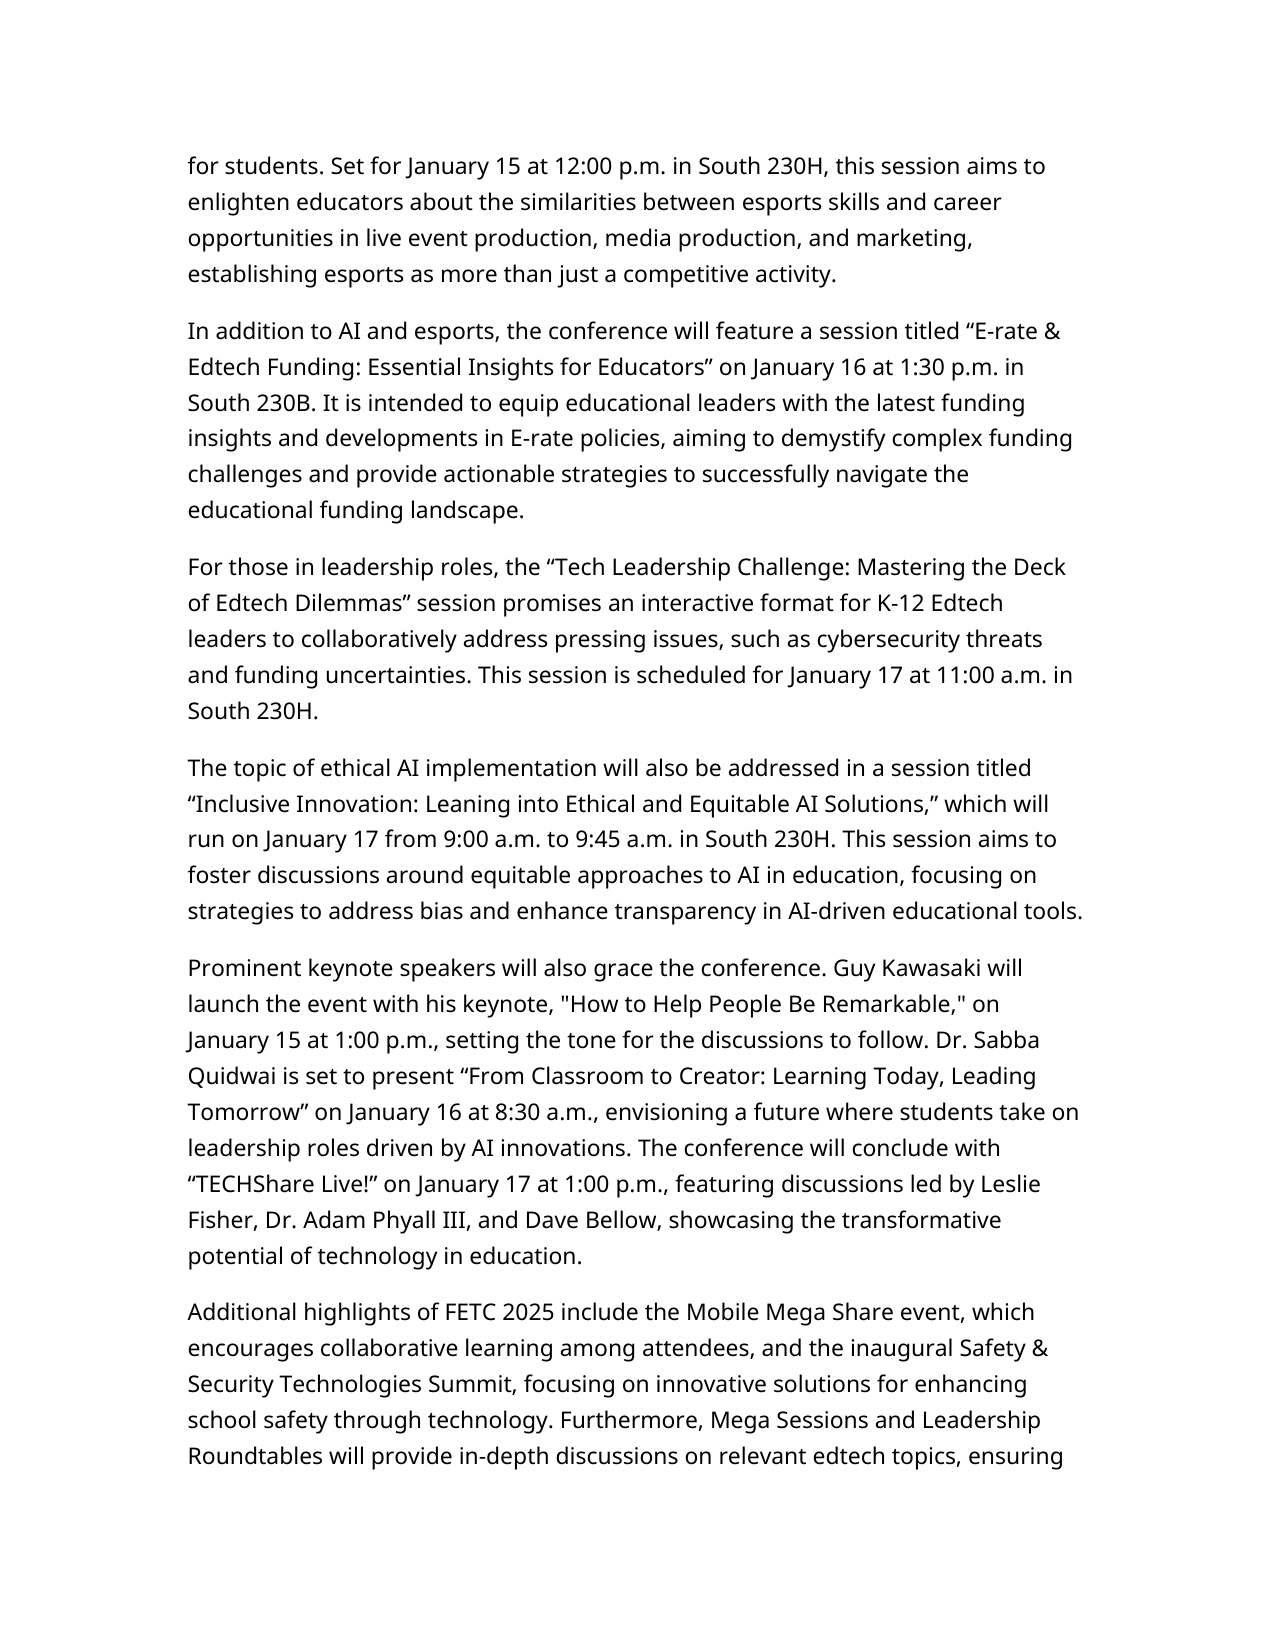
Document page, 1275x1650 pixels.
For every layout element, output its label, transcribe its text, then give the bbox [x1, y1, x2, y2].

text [187, 1296, 1087, 1471]
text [187, 150, 1087, 289]
text Prominent keynote speakers will also grace the conference. Guy Kawasaki will launch the event with his keynote, "How to Help People Be Remarkable," on January 15 at 1:00 p.m., setting the tone for the discussions to follow. Dr. Sabba Quidwai is set to present “From Classroom to Creator: Learning Today, Leading Tomorrow” on January 16 at 8:30 a.m., envisioning a future where students take on leadership roles driven by AI innovations. The conference will conclude with “TECHShare Live!” on January 17 at 1:00 p.m., featuring discussions led by Leslie Fisher, Dr. Adam Phyall III, and Dave Bellow, showcasing the transformative potential of technology in education. [187, 952, 1087, 1271]
text In addition to AI and esports, the conference will feature a session titled “E-rate & Edtech Funding: Essential Insights for Educators” on January 16 at 1:30 p.m. in South 230B. It is intended to equip educational leaders with the latest funding insights and developments in E-rate policies, aiming to demystify complex funding challenges and provide actionable strategies to successfully navigate the educational funding landscape. [187, 314, 1087, 526]
text For those in leadership roles, the “Tech Leadership Challenge: Mastering the Deck of Edtech Dilemmas” session promises an interactive format for K-12 Edtech leaders to collaboratively address pressing issues, such as cybersecurity threats and funding uncertainties. This session is scheduled for January 17 at 11:00 a.m. in South 230H. [187, 551, 1087, 726]
text The topic of ethical AI implementation will also be addressed in a session titled “Inclusive Innovation: Leaning into Ethical and Equitable AI Solutions,” which will run on January 17 from 9:00 a.m. to 9:45 a.m. in South 230H. This session aims to foster discussions around equitable approaches to AI in education, focusing on strategies to address bias and enhance transparency in AI-driven educational tools. [187, 752, 1087, 927]
